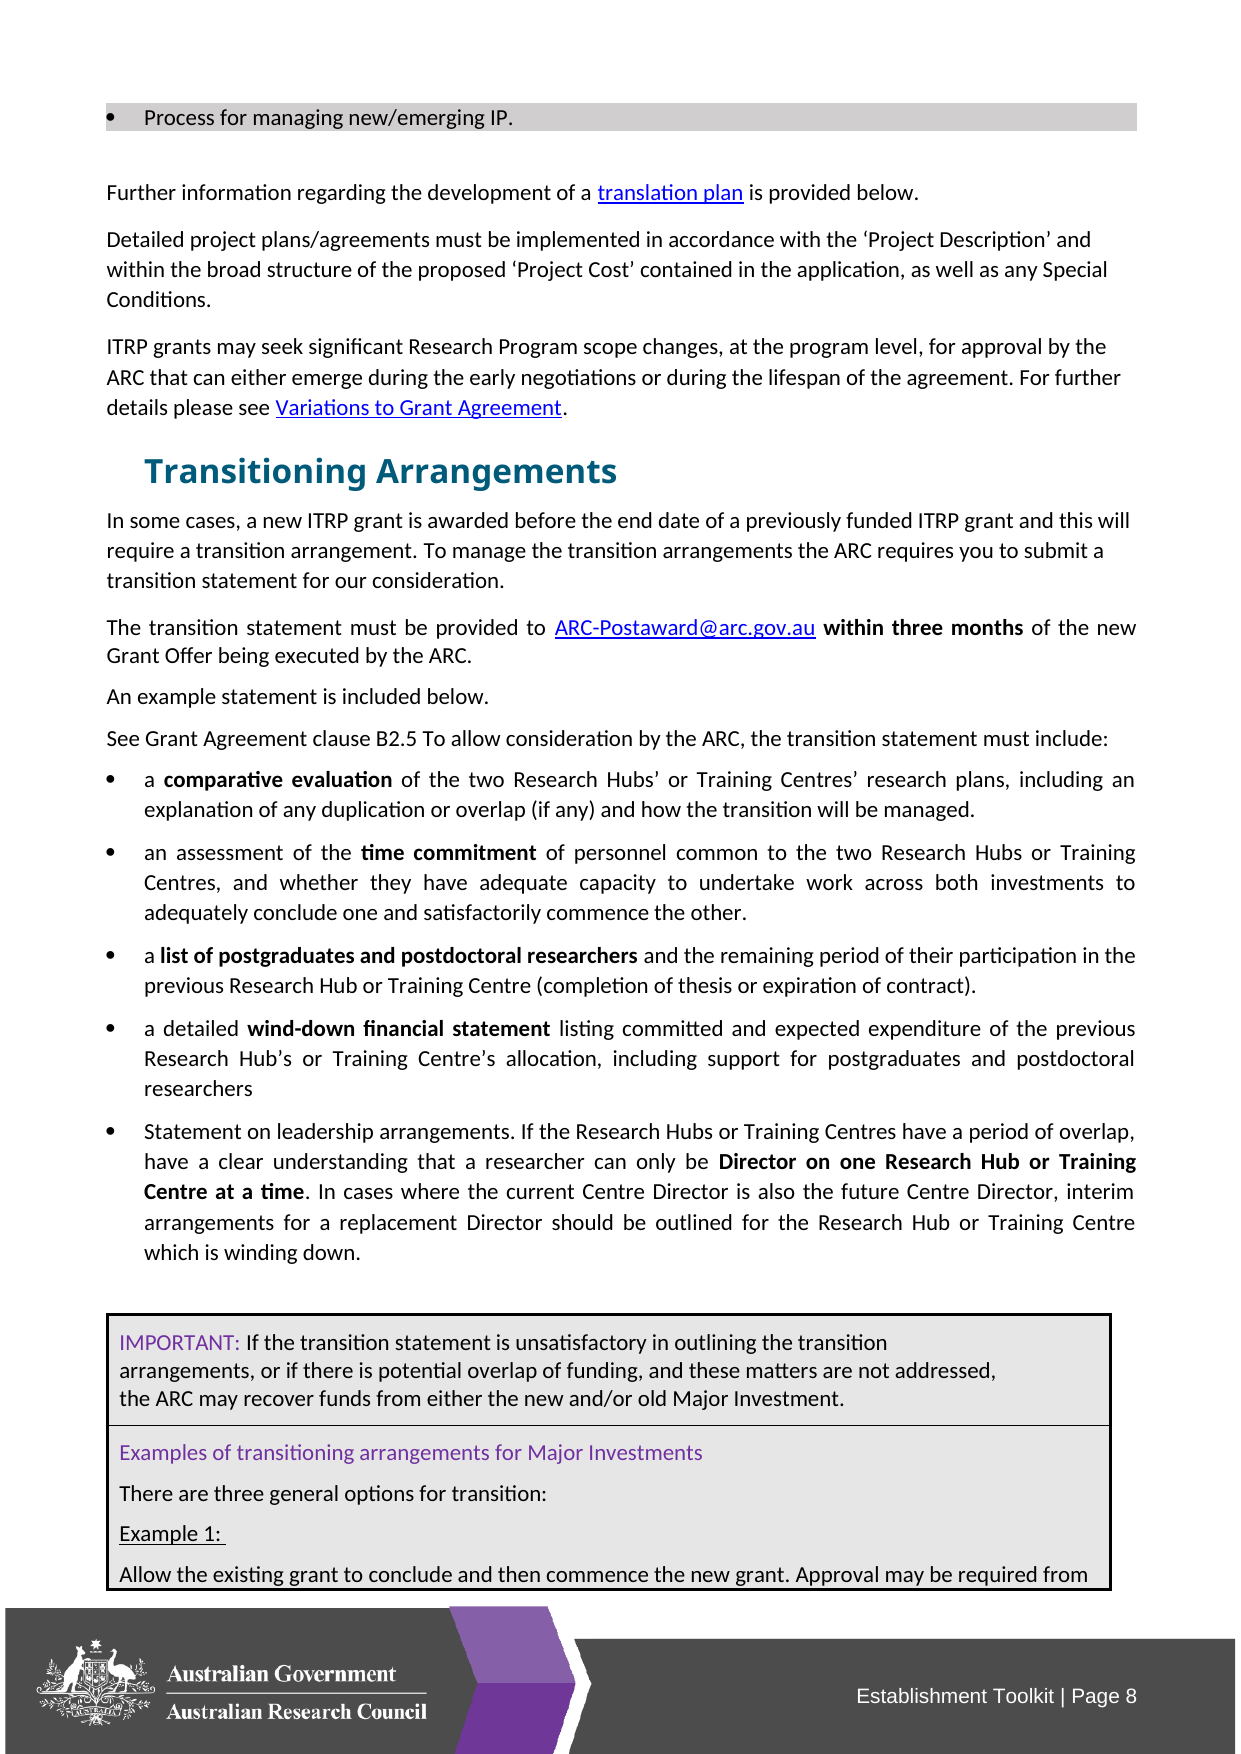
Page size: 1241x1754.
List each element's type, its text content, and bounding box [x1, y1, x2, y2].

text An example statement is included below. [106, 682, 1137, 710]
picture [5, 1596, 1236, 1754]
text Transitioning Arrangements [144, 448, 1137, 493]
list a list of postgraduates and postdoctoral researchers and the remaining period of their participation in the previous Research Hub or Training Centre (completion of thesis or expiration of contract). [106, 941, 1137, 999]
text ITRP grants may seek significant Research Program scope changes, at the program level, for approval by the ARC that can either emerge during the early negotiations or during the lifespan of the agreement. For further details please see Variations to Grant Agreement. [106, 332, 1137, 421]
list Statement on leadership arrangements. If the Research Hubs or Training Centres have a period of overlap, have a clear understanding that a researcher can only be Director on one Research Hub or Training Centre at a time. In cases where the current Centre Director is also the future Centre Director, interim arrangements for a replacement Director should be outlined for the Research Hub or Training Centre which is winding down. [106, 1117, 1137, 1266]
text In some cases, a new ITRP grant is awarded before the end date of a previously funded ITRP grant and this will require a transition arrangement. To manage the transition arrangements the ARC requires you to submit a transition statement for our consideration. [106, 506, 1137, 594]
text See Grant Agreement clause B2.5 To allow consideration by the ARC, the transition statement must include: [106, 724, 1137, 752]
list a detailed wind-down financial statement listing committed and expected expenditure of the previous Research Hub’s or Training Centre’s allocation, including support for postgraduates and postdoctoral researchers [106, 1014, 1137, 1102]
list a comparative evaluation of the two Research Hubs’ or Training Centres’ research plans, including an explanation of any duplication or overlap (if any) and how the transition will be managed. [106, 765, 1137, 823]
list Process for managing new/emerging IP. [106, 103, 1137, 131]
table_header IMPORTANT: If the transition statement is unsatisfactory in outlining the transition arrangements, or if there is potential overlap of funding, and these matters are not addressed, the ARC may recover funds from either the new and/or old Major Investment. [109, 1316, 1109, 1425]
text The transition statement must be provided to ARC-Postaward@arc.gov.au within three months of the new Grant Offer being executed by the ARC. [106, 613, 1137, 669]
list an assessment of the time commitment of personnel common to the two Research Hubs or Training Centres, and whether they have adequate capacity to undertake work across both investments to adequately conclude one and satisfactorily commence the other. [106, 838, 1137, 926]
text Detailed project plans/agreements must be implemented in accordance with the ‘Project Description’ and within the broad structure of the proposed ‘Project Cost’ contained in the application, as well as any Special Conditions. [106, 225, 1137, 313]
text Further information regarding the development of a translation plan is provided below. [106, 178, 1137, 206]
